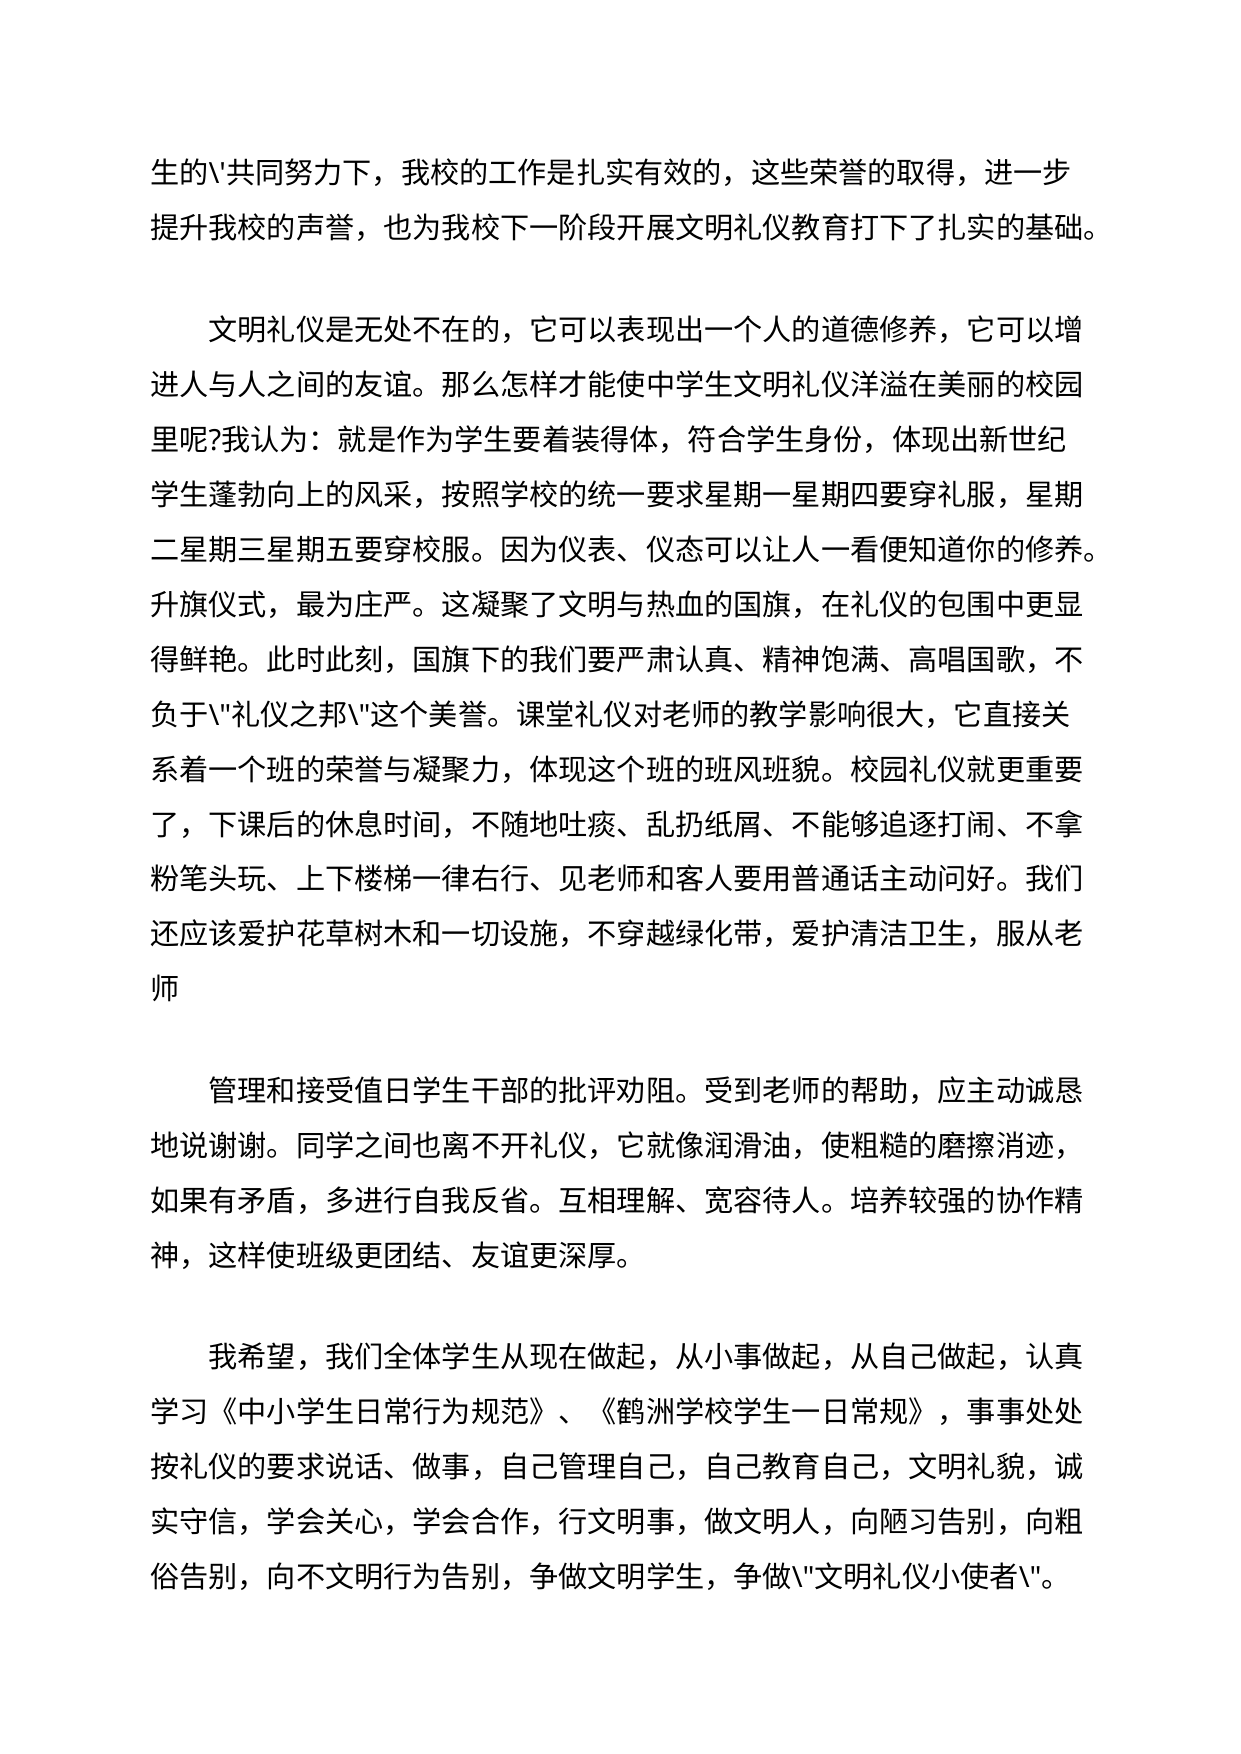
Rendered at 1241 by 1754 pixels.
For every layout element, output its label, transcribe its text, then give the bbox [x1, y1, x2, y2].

text 我希望，我们全体学生从现在做起，从小事做起，从自己做起，认真学习《中小学生日常行为规范》、《鹤洲学校学生一日常规》，事事处处按礼仪的要求说话、做事，自己管理自己，自己教育自己，文明礼貌，诚实守信，学会关心，学会合作，行文明事，做文明人，向陋习告别，向粗俗告别，向不文明行为告别，争做文明学生，争做\"文明礼仪小使者\"。 [150, 1334, 1090, 1596]
text 文明礼仪是无处不在的，它可以表现出一个人的道德修养，它可以增进人与人之间的友谊。那么怎样才能使中学生文明礼仪洋溢在美丽的校园里呢?我认为：就是作为学生要着装得体，符合学生身份，体现出新世纪学生蓬勃向上的风采，按照学校的统一要求星期一星期四要穿礼服，星期二星期三星期五要穿校服。因为仪表、仪态可以让人一看便知道你的修养。升旗仪式，最为庄严。这凝聚了文明与热血的国旗，在礼仪的包围中更显得鲜艳。此时此刻，国旗下的我们要严肃认真、精神饱满、高唱国歌，不负于\"礼仪之邦\"这个美誉。课堂礼仪对老师的教学影响很大，它直接关系着一个班的荣誉与凝聚力，体现这个班的班风班貌。校园礼仪就更重要了，下课后的休息时间，不随地吐痰、乱扔纸屑、不能够追逐打闹、不拿粉笔头玩、上下楼梯一律右行、见老师和客人要用普通话主动问好。我们还应该爱护花草树木和一切设施，不穿越绿化带，爱护清洁卫生，服从老师 [150, 307, 1090, 1008]
text 管理和接受值日学生干部的批评劝阻。受到老师的帮助，应主动诚恳地说谢谢。同学之间也离不开礼仪，它就像润滑油，使粗糙的磨擦消迹，如果有矛盾，多进行自我反省。互相理解、宽容待人。培养较强的协作精神，这样使班级更团结、友谊更深厚。 [150, 1067, 1090, 1274]
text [150, 150, 1090, 247]
